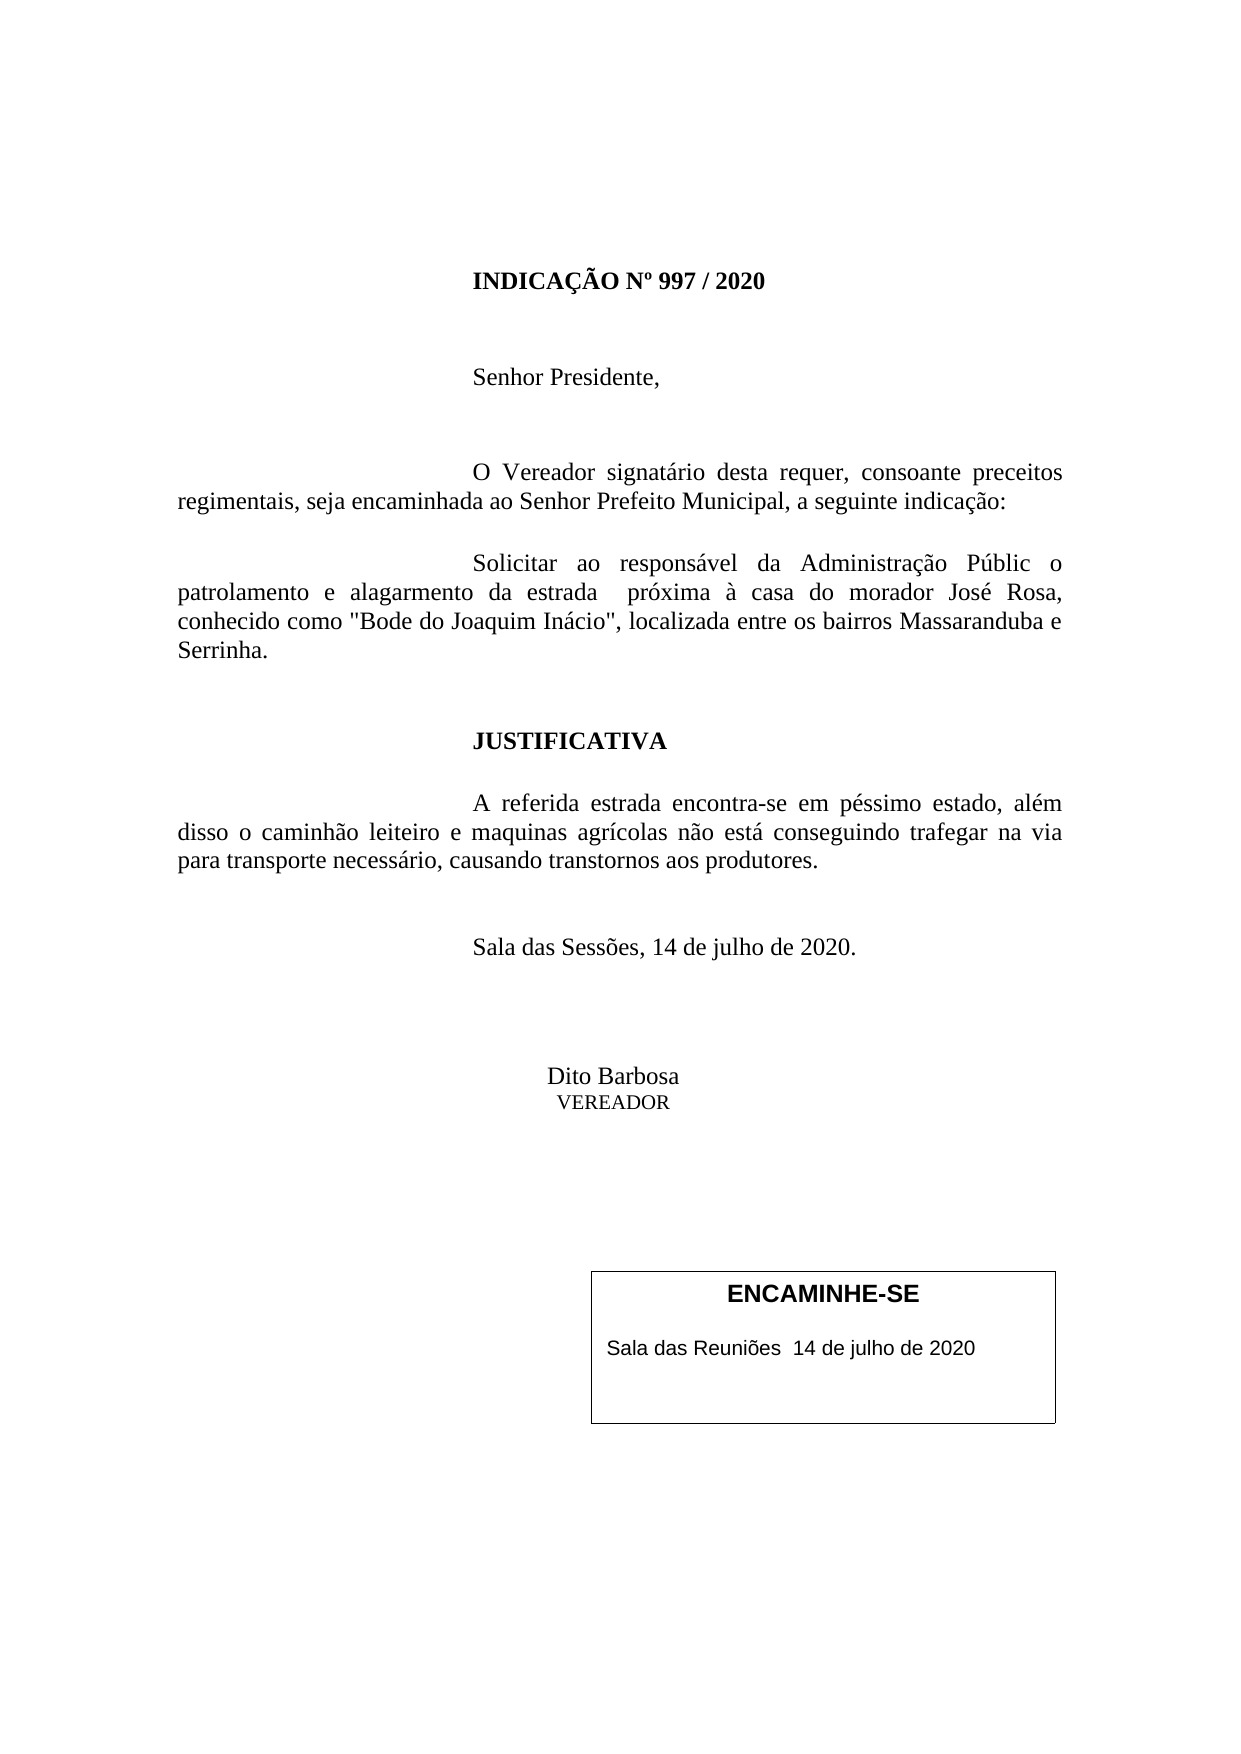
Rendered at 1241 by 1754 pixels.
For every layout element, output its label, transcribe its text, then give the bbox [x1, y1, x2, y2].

text A referida estrada encontra-se em péssimo estado, além disso o caminhão leiteiro e maquinas agrícolas não está conseguindo trafegar na via para transporte necessário, causando transtornos aos produtores. [177, 788, 1063, 874]
text Senhor Presidente, [472, 362, 1063, 390]
text Sala das Sessões, 14 de julho de 2020. [472, 932, 1063, 961]
text O Vereador signatário desta requer, consoante preceitos regimentais, seja encaminhada ao Senhor Prefeito Municipal, a seguinte indicação: [177, 457, 1063, 515]
text INDICAÇÃO Nº 997 / 2020 [472, 266, 1063, 294]
text JUSTIFICATIVA [177, 726, 1004, 754]
table_header Dito Barbosa [170, 1061, 1056, 1090]
table_cell VEREADOR [170, 1090, 1056, 1119]
text Solicitar ao responsável da Administração Públic o patrolamento e alagarmento da estrada próxima à casa do morador José Rosa, conhecido como "Bode do Joaquim Inácio", localizada entre os bairros Massaranduba e Serrinha. [177, 548, 1063, 663]
